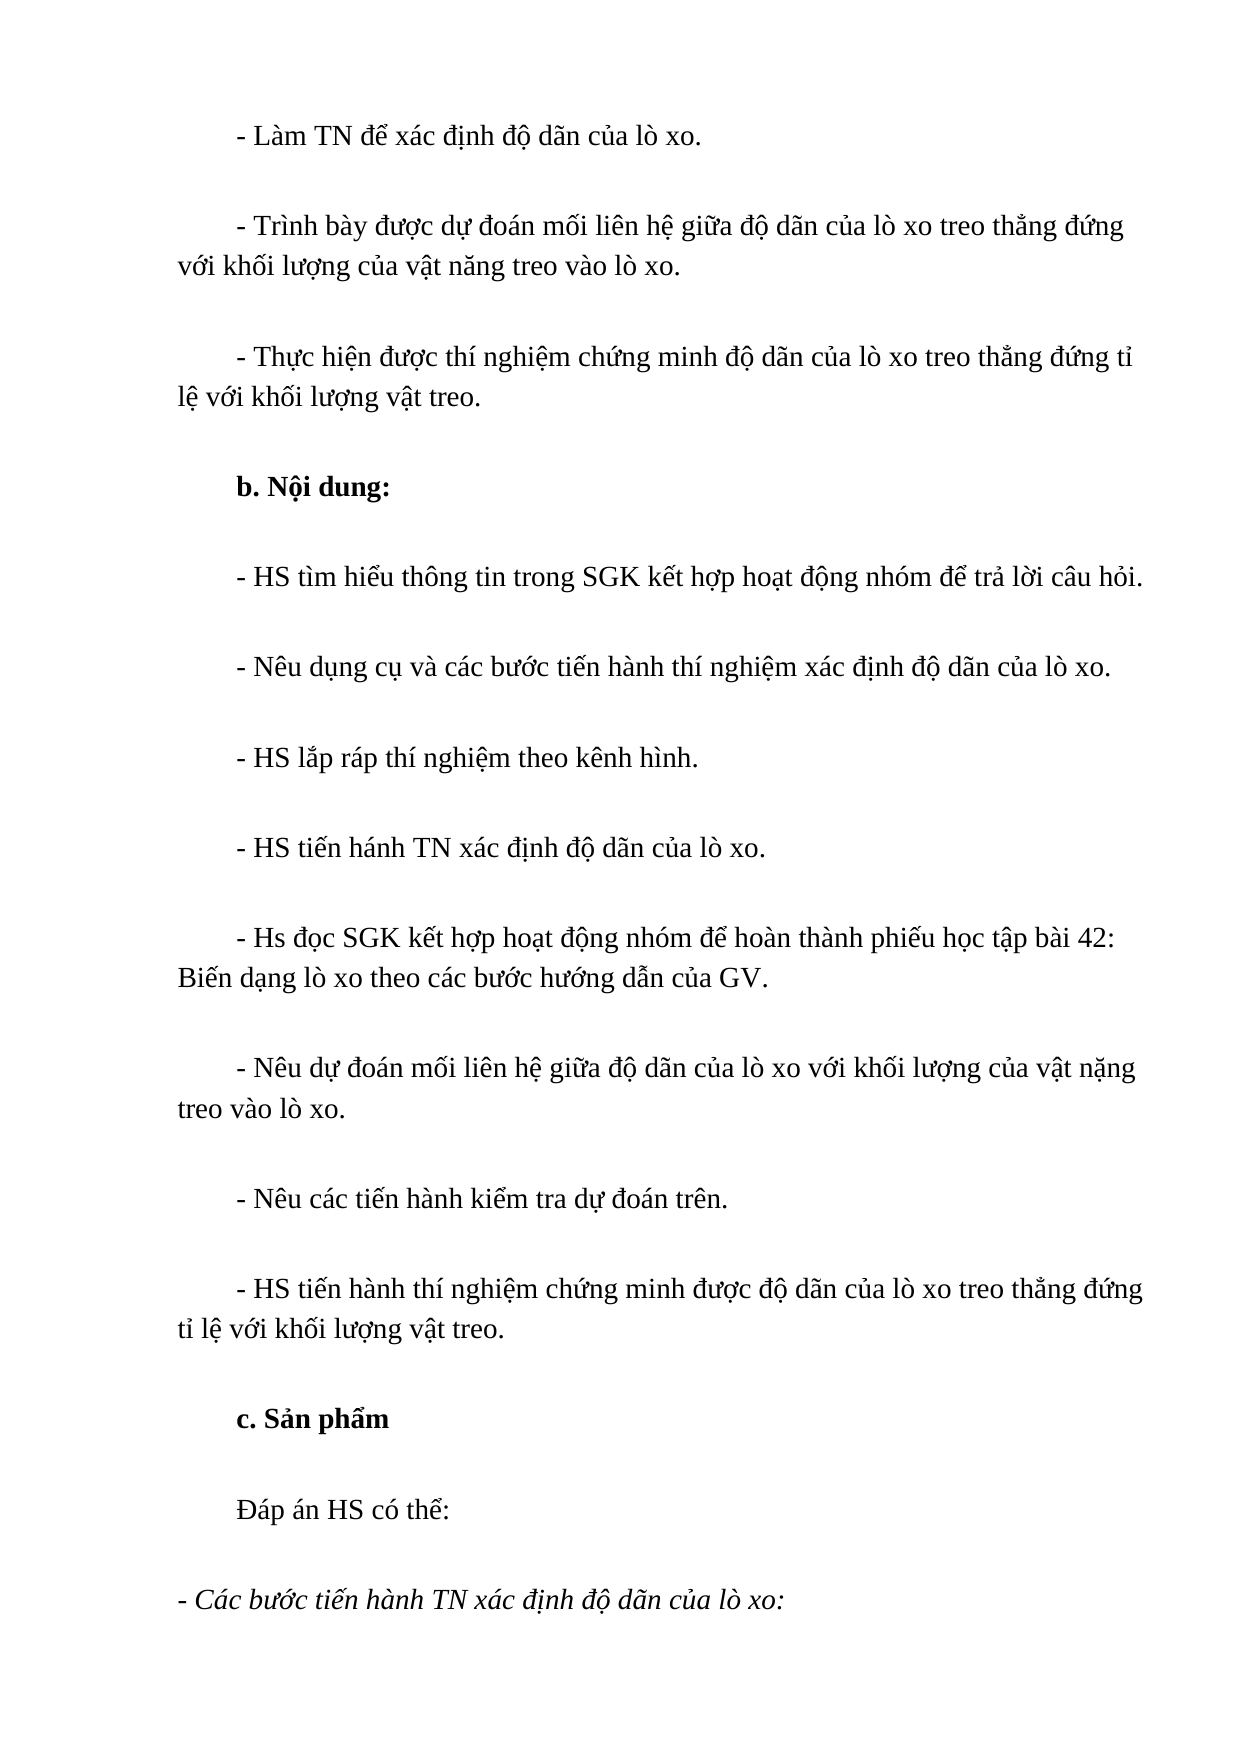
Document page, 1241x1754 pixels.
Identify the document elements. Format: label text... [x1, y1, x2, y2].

text - Trình bày được dự đoán mối liên hệ giữa độ dãn của lò xo treo thẳng đứng với khối lượng của vật năng treo vào lò xo. [177, 208, 1152, 282]
text - Hs đọc SGK kết hợp hoạt động nhóm để hoàn thành phiếu học tập bài 42: Biến dạng lò xo theo các bước hướng dẫn của GV. [177, 920, 1152, 994]
text - Thực hiện được thí nghiệm chứng minh độ dãn của lò xo treo thẳng đứng tỉ lệ với khối lượng vật treo. [177, 339, 1152, 412]
text - Nêu các tiến hành kiểm tra dự đoán trên. [177, 1181, 1152, 1214]
text - HS tiến hánh TN xác định độ dãn của lò xo. [177, 830, 1152, 863]
text - HS tìm hiểu thông tin trong SGK kết hợp hoạt động nhóm để trả lời câu hỏi. [177, 559, 1152, 593]
text b. Nội dung: [177, 469, 1152, 503]
text - Nêu dụng cụ và các bước tiến hành thí nghiệm xác định độ dãn của lò xo. [177, 649, 1152, 683]
text - HS lắp ráp thí nghiệm theo kênh hình. [177, 740, 1152, 773]
text Đáp án HS có thể: [177, 1492, 1152, 1525]
text - HS tiến hành thí nghiệm chứng minh được độ dãn của lò xo treo thẳng đứng tỉ lệ với khối lượng vật treo. [177, 1271, 1152, 1345]
text - Làm TN để xác định độ dãn của lò xo. [177, 118, 1152, 152]
text - Các bước tiến hành TN xác định độ dãn của lò xo: [177, 1582, 1152, 1616]
text c. Sản phẩm [177, 1402, 1152, 1435]
text - Nêu dự đoán mối liên hệ giữa độ dãn của lò xo với khối lượng của vật nặng treo vào lò xo. [177, 1051, 1152, 1124]
